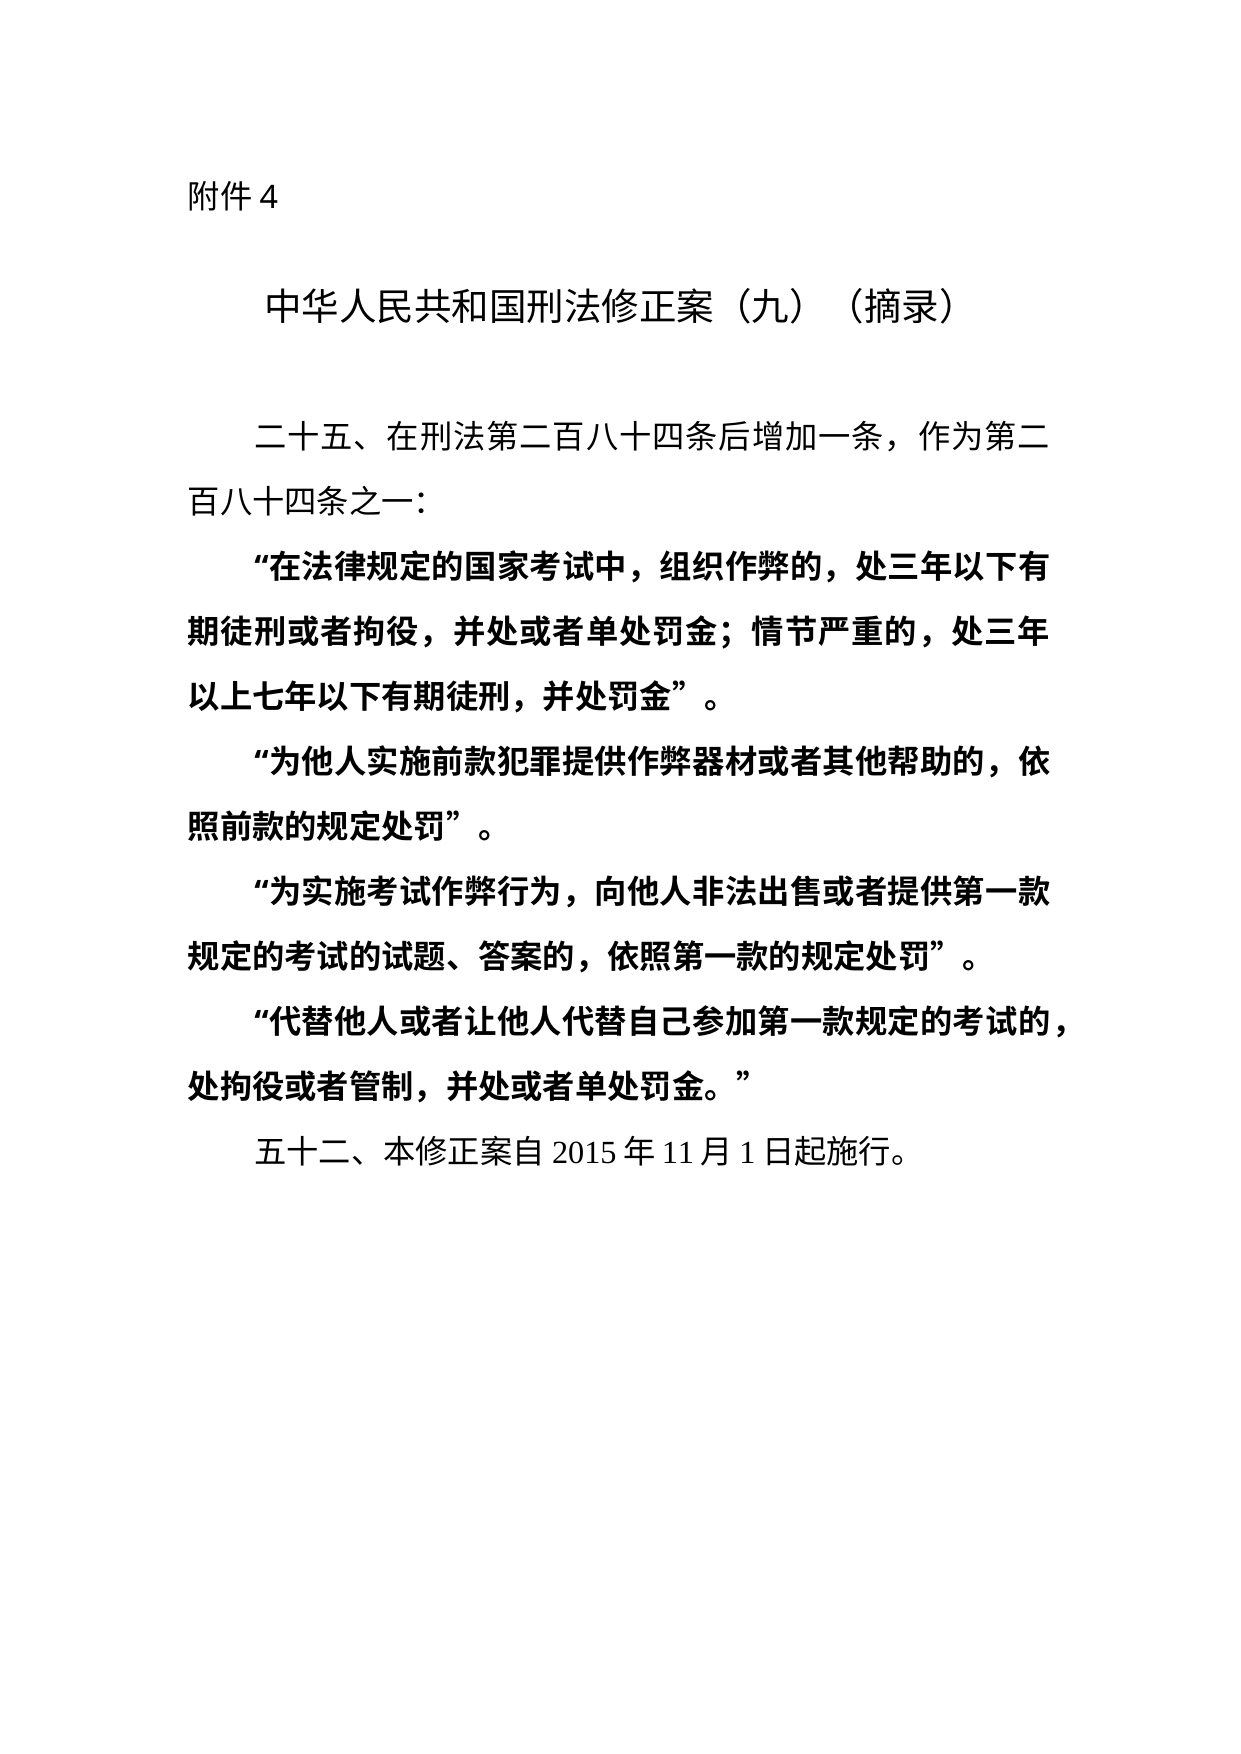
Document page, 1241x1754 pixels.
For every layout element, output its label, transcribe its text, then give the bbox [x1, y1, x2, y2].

text 五十二、本修正案自 2015年11月1日起施行。 [187, 1117, 1053, 1182]
text “在法律规定的国家考试中，组织作弊的，处三年以下有期徒刑或者拘役，并处或者单处罚金；情节严重的，处三年以上七年以下有期徒刑，并处罚金”。 [187, 532, 1053, 727]
text “代替他人或者让他人代替自己参加第一款规定的考试的，处拘役或者管制，并处或者单处罚金。” [187, 987, 1053, 1117]
text 中华人民共和国刑法修正案（九）（摘录） [187, 272, 1053, 337]
text “为他人实施前款犯罪提供作弊器材或者其他帮助的，依照前款的规定处罚”。 [187, 727, 1053, 857]
text “为实施考试作弊行为，向他人非法出售或者提供第一款规定的考试的试题、答案的，依照第一款的规定处罚”。 [187, 857, 1053, 987]
text 附件 4 [187, 162, 1053, 227]
text 二十五、在刑法第二百八十四条后增加一条，作为第二百八十四条之一： [187, 402, 1053, 532]
